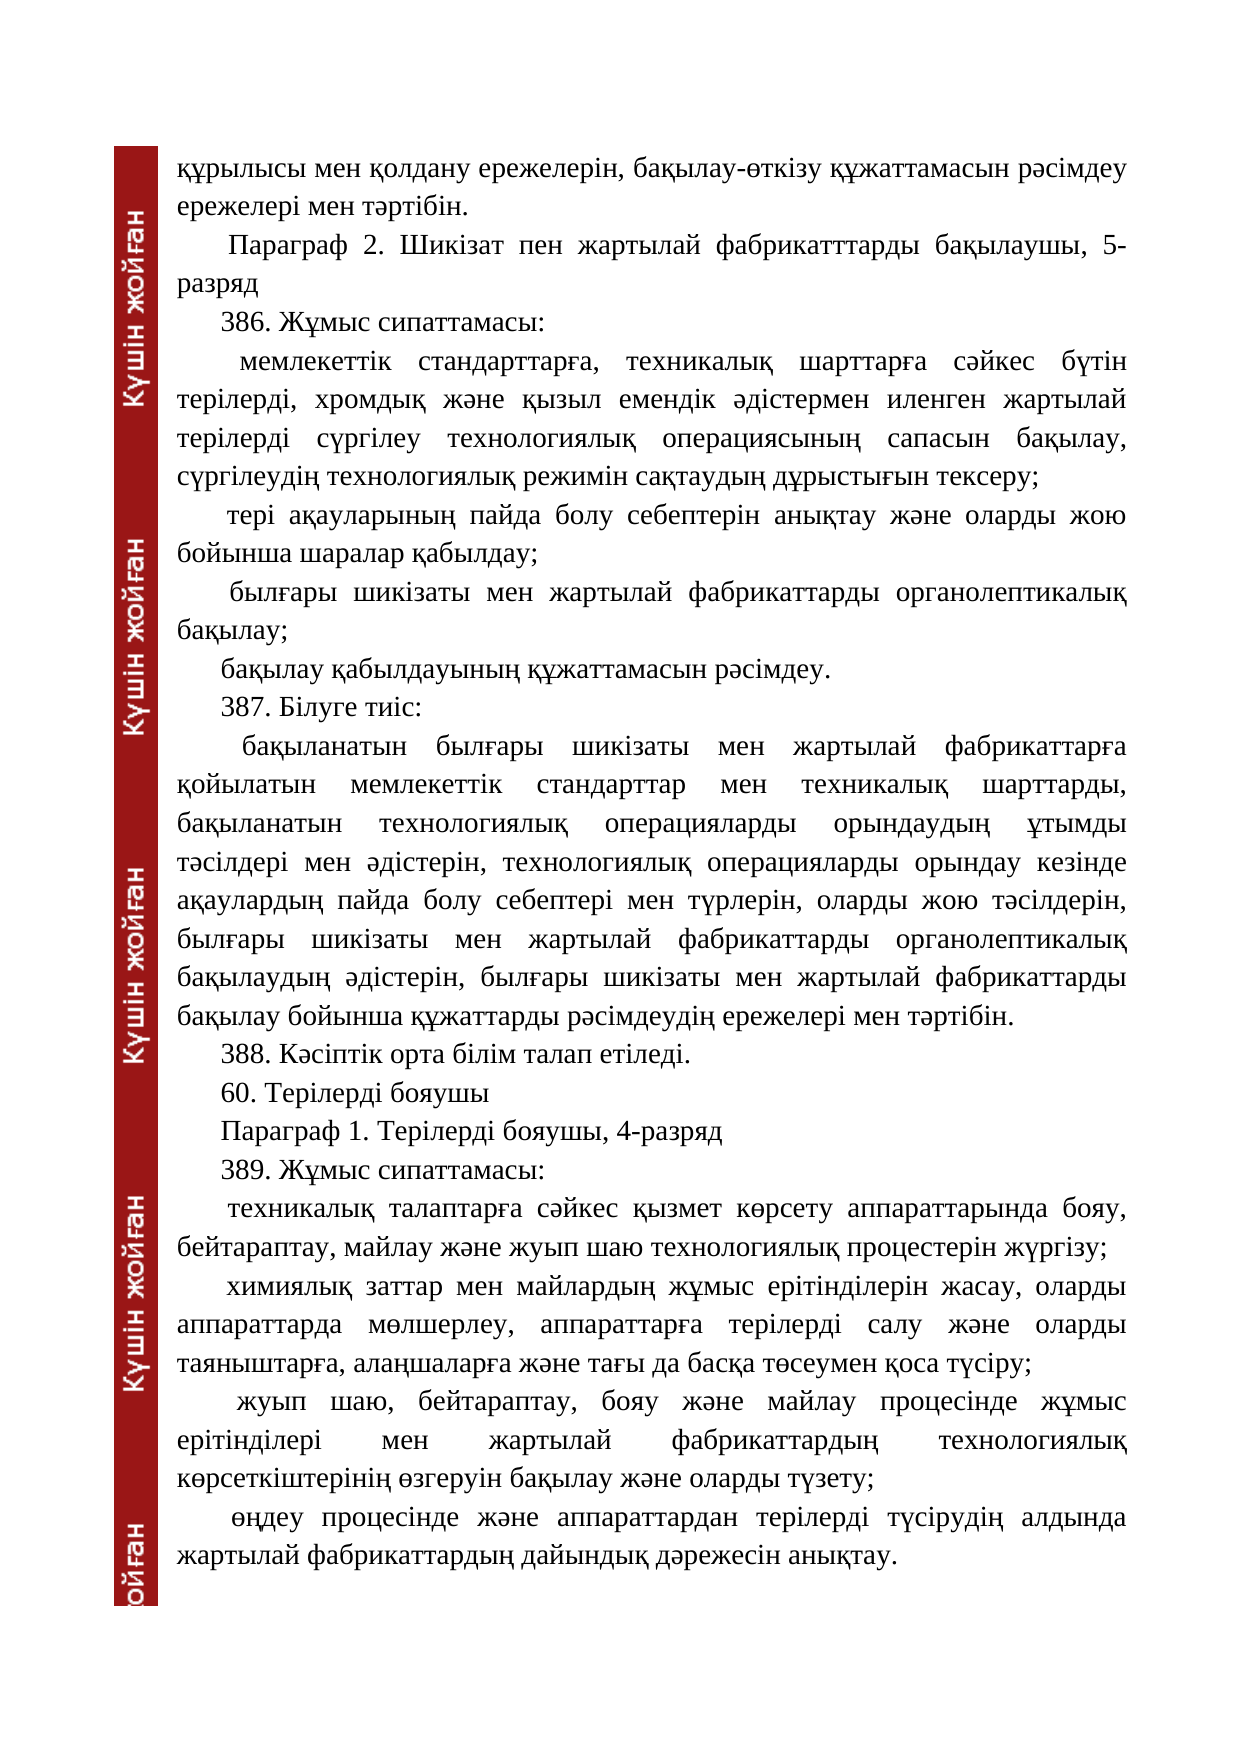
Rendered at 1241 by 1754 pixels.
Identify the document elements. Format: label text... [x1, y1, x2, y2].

text бақыланатын былғары шикізаты мен жартылай фабрикаттарға қойылатын мемлекеттік стандарттар мен техникалық шарттарды, бақыланатын технологиялық операцияларды орындаудың ұтымды тәсілдері мен әдістерін, технологиялық операцияларды орындау кезінде ақаулардың пайда болу себептері мен түрлерін, оларды жою тәсілдерін, былғары шикізаты мен жартылай фабрикаттарды органолептикалық бақылаудың әдістерін, былғары шикізаты мен жартылай фабрикаттарды бақылау бойынша құжаттарды рәсімдеудің ережелері мен тәртібін. [112, 728, 1128, 1031]
text Параграф 1. Терілерді бояушы, 4-разряд [112, 1113, 1128, 1147]
text 388. Кәсіптік орта білім талап етіледі. [112, 1036, 1128, 1070]
picture [114, 1147, 158, 1152]
text химиялық заттар мен майлардың жұмыс ерітінділерін жасау, оларды аппараттарда мөлшерлеу, аппараттарға терілерді салу және оларды таяныштарға, алаңшаларға және тағы да басқа төсеумен қоса түсіру; [112, 1268, 1128, 1378]
text мемлекеттік стандарттарға, техникалық шарттарға сәйкес бүтін терілерді, хромдық және қызыл емендік әдістермен иленген жартылай терілерді сүргілеу технологиялық операциясының сапасын бақылау, сүргілеудің технологиялық режимін сақтаудың дұрыстығын тексеру; [112, 343, 1128, 492]
picture [114, 1571, 158, 1606]
picture [114, 723, 158, 728]
picture [114, 684, 158, 689]
picture [114, 569, 158, 574]
text техникалық талаптарға сәйкес қызмет көрсету аппараттарында бояу, бейтараптау, майлау және жуып шаю технологиялық процестерін жүргізу; [112, 1191, 1128, 1263]
text бақылау қабылдауының құжаттамасын рәсімдеу. [112, 651, 1128, 684]
picture [114, 146, 158, 150]
picture [114, 646, 158, 651]
picture [114, 1070, 158, 1075]
text Параграф 2. Шикізат пен жартылай фабрикатттарды бақылаушы, 5-разряд [112, 227, 1128, 299]
picture [114, 1263, 158, 1268]
picture [114, 492, 158, 497]
picture [114, 1108, 158, 1113]
picture [114, 222, 158, 227]
picture [114, 1186, 158, 1191]
text 387. Білуге тиіс: [112, 689, 1128, 723]
picture [114, 1378, 158, 1383]
text өңдеу процесінде және аппараттардан терілерді түсірудің алдында жартылай фабрикаттардың дайындық дәрежесін анықтау. [112, 1499, 1128, 1571]
text жуып шаю, бейтараптау, бояу және майлау процесінде жұмыс ерітінділері мен жартылай фабрикаттардың технологиялық көрсеткіштерінің өзгеруін бақылау және оларды түзету; [112, 1383, 1128, 1494]
text 60. Терілерді бояушы [112, 1075, 1128, 1108]
text 389. Жұмыс сипаттамасы: [112, 1152, 1128, 1186]
picture [114, 1494, 158, 1499]
picture [114, 338, 158, 343]
text тері ақауларының пайда болу себептерін анықтау және оларды жою бойынша шаралар қабылдау; [112, 497, 1128, 569]
picture [114, 299, 158, 304]
text былғары шикізаты мен жартылай фабрикаттарды органолептикалық бақылау; [112, 574, 1128, 646]
text 386. Жұмыс сипаттамасы: [112, 304, 1128, 338]
picture [114, 1031, 158, 1036]
